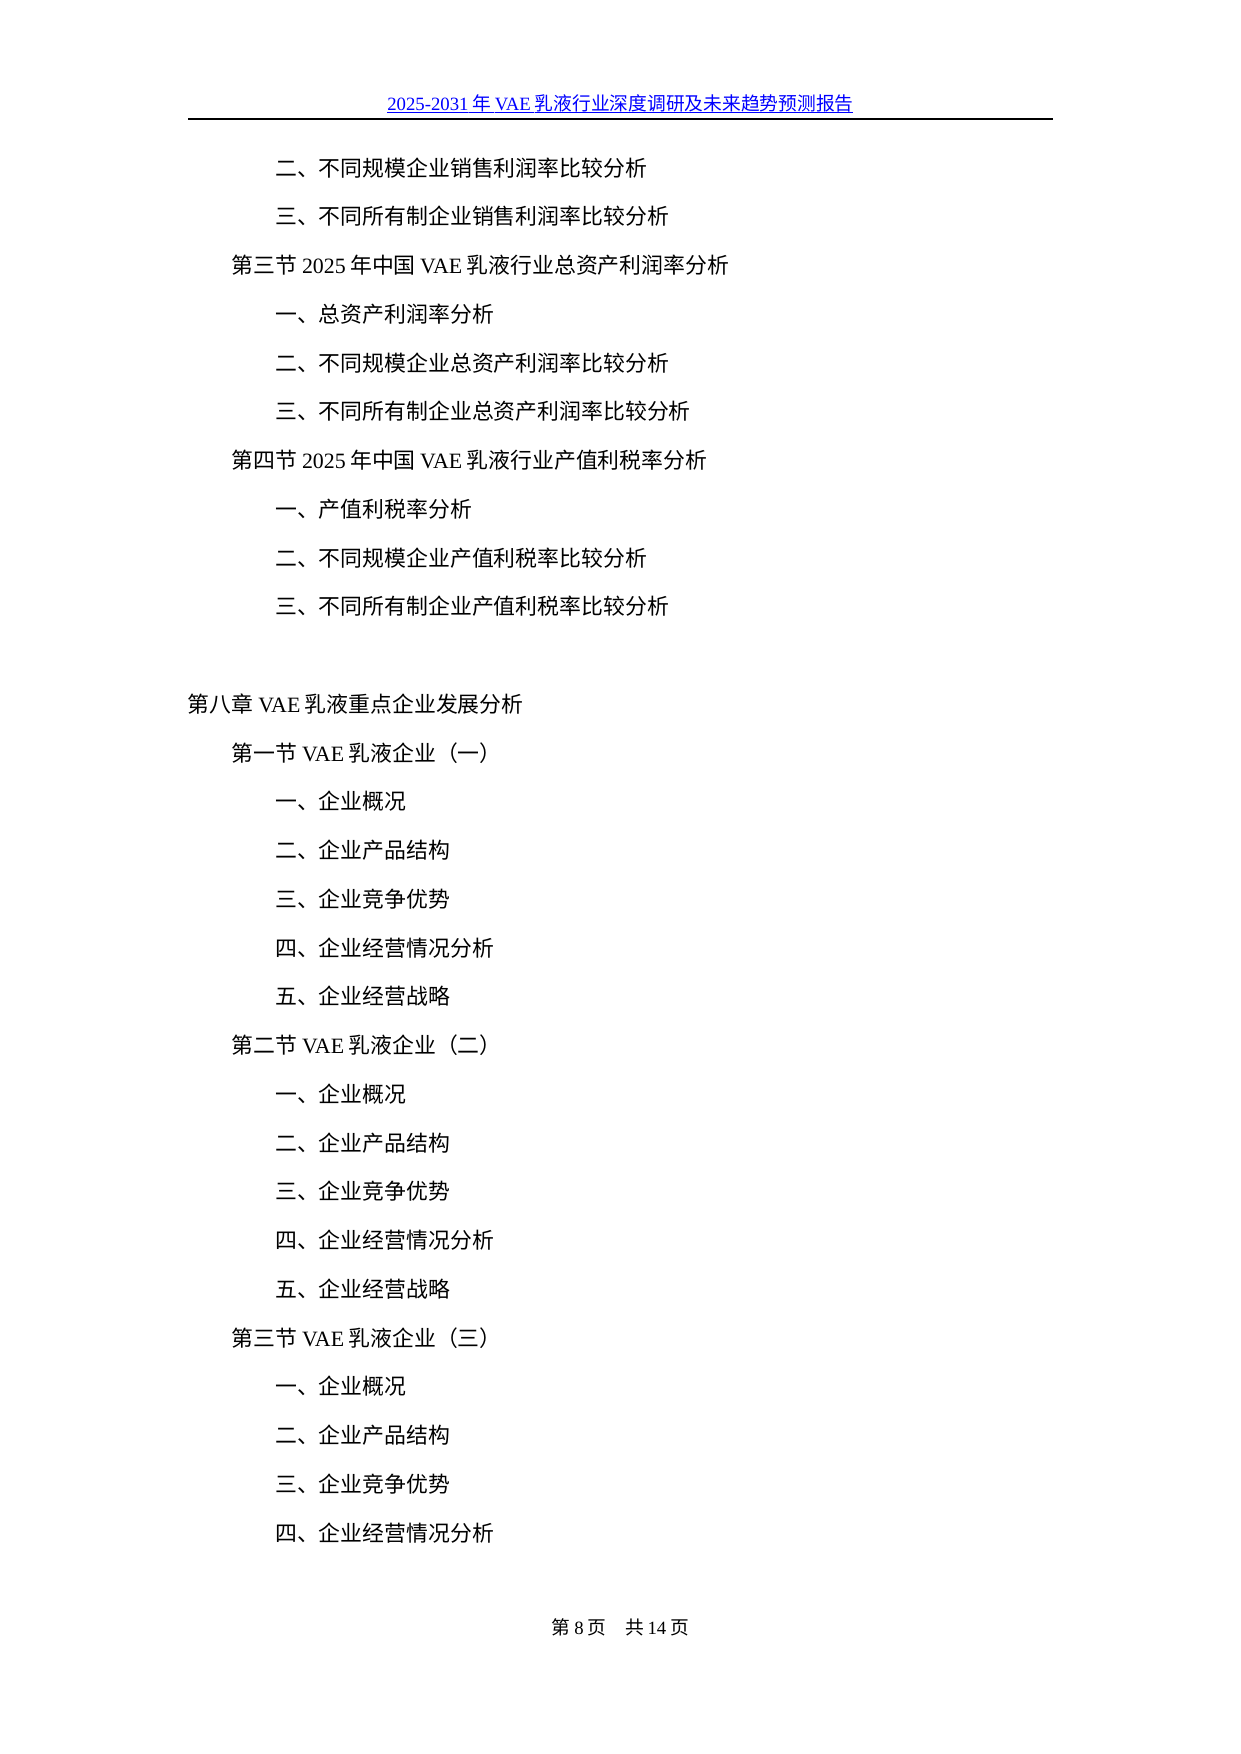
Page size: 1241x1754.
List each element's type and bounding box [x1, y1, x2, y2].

text [187, 150, 1053, 1548]
